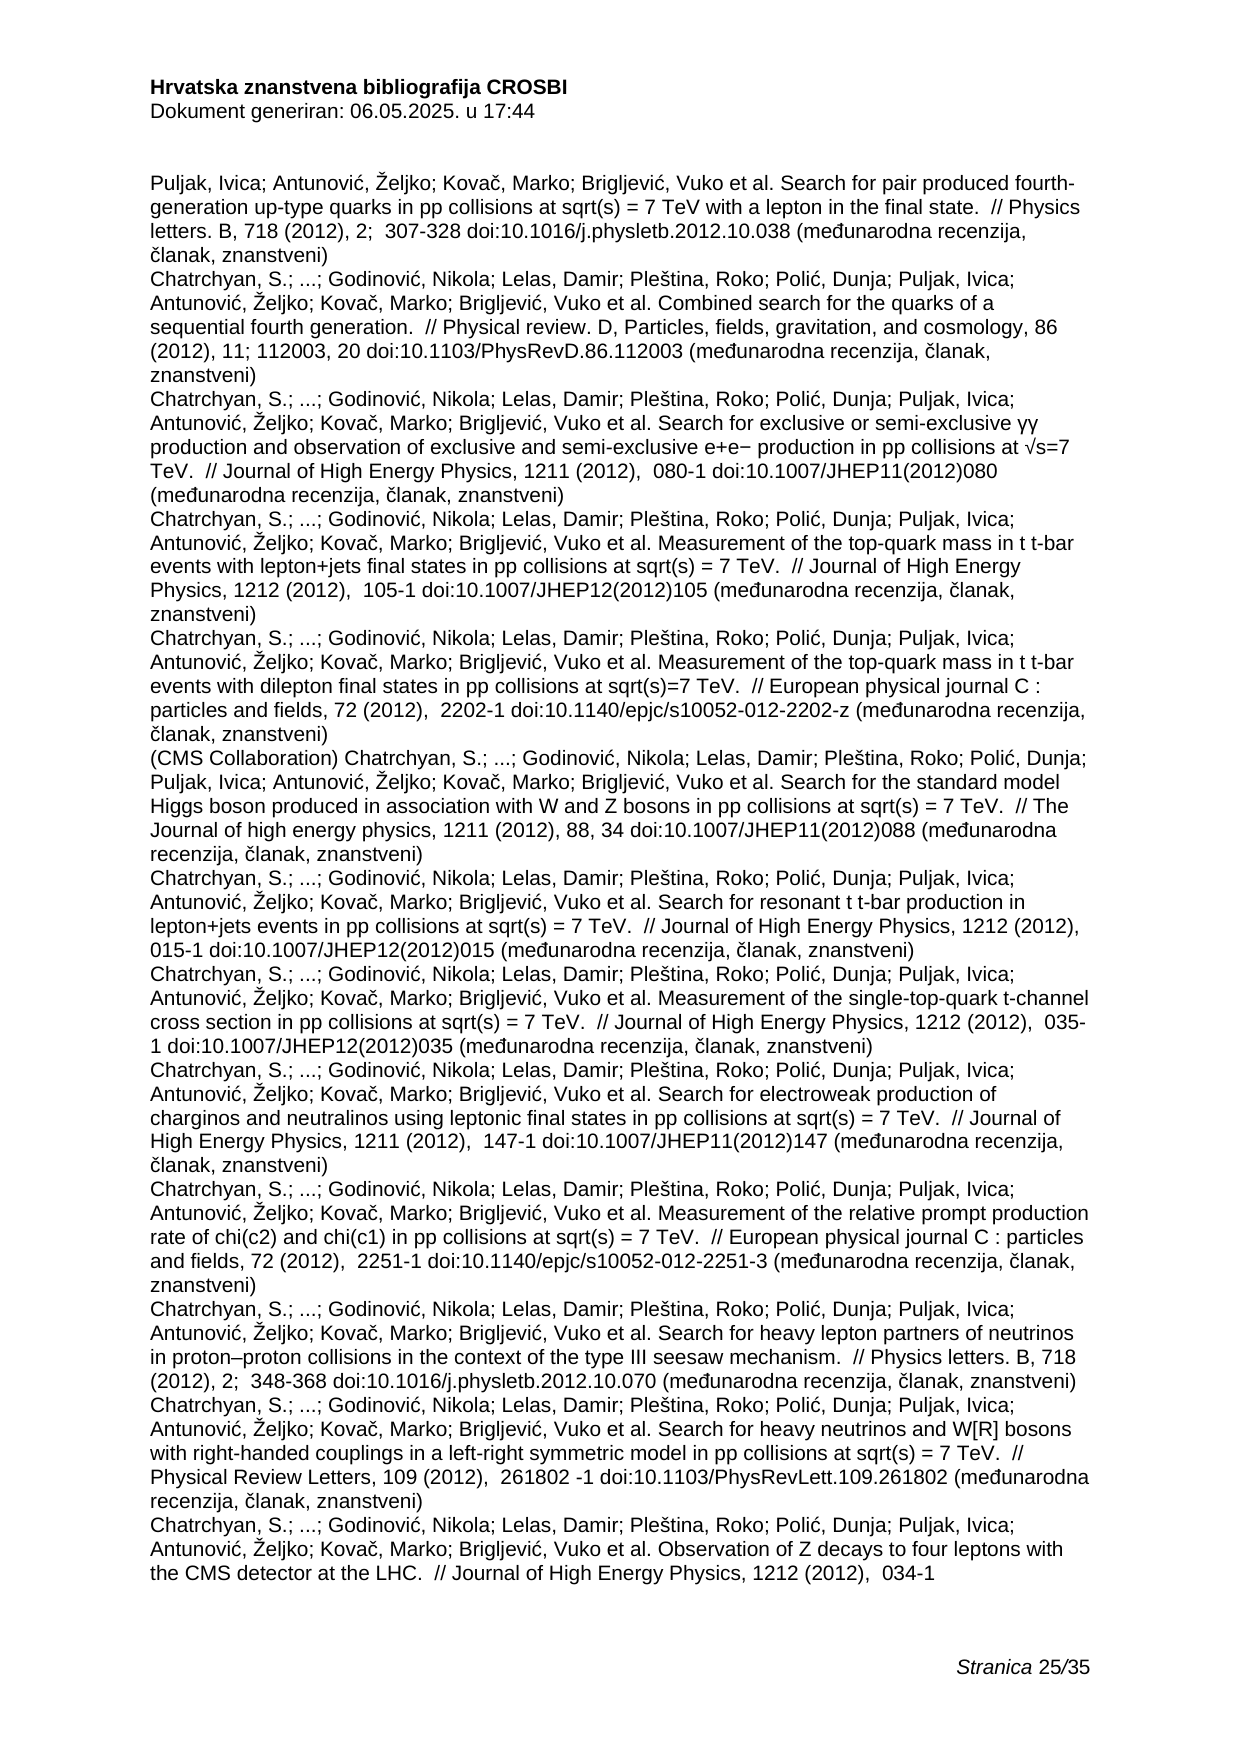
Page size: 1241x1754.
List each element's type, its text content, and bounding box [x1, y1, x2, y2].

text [150, 1513, 1090, 1584]
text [150, 171, 1090, 267]
